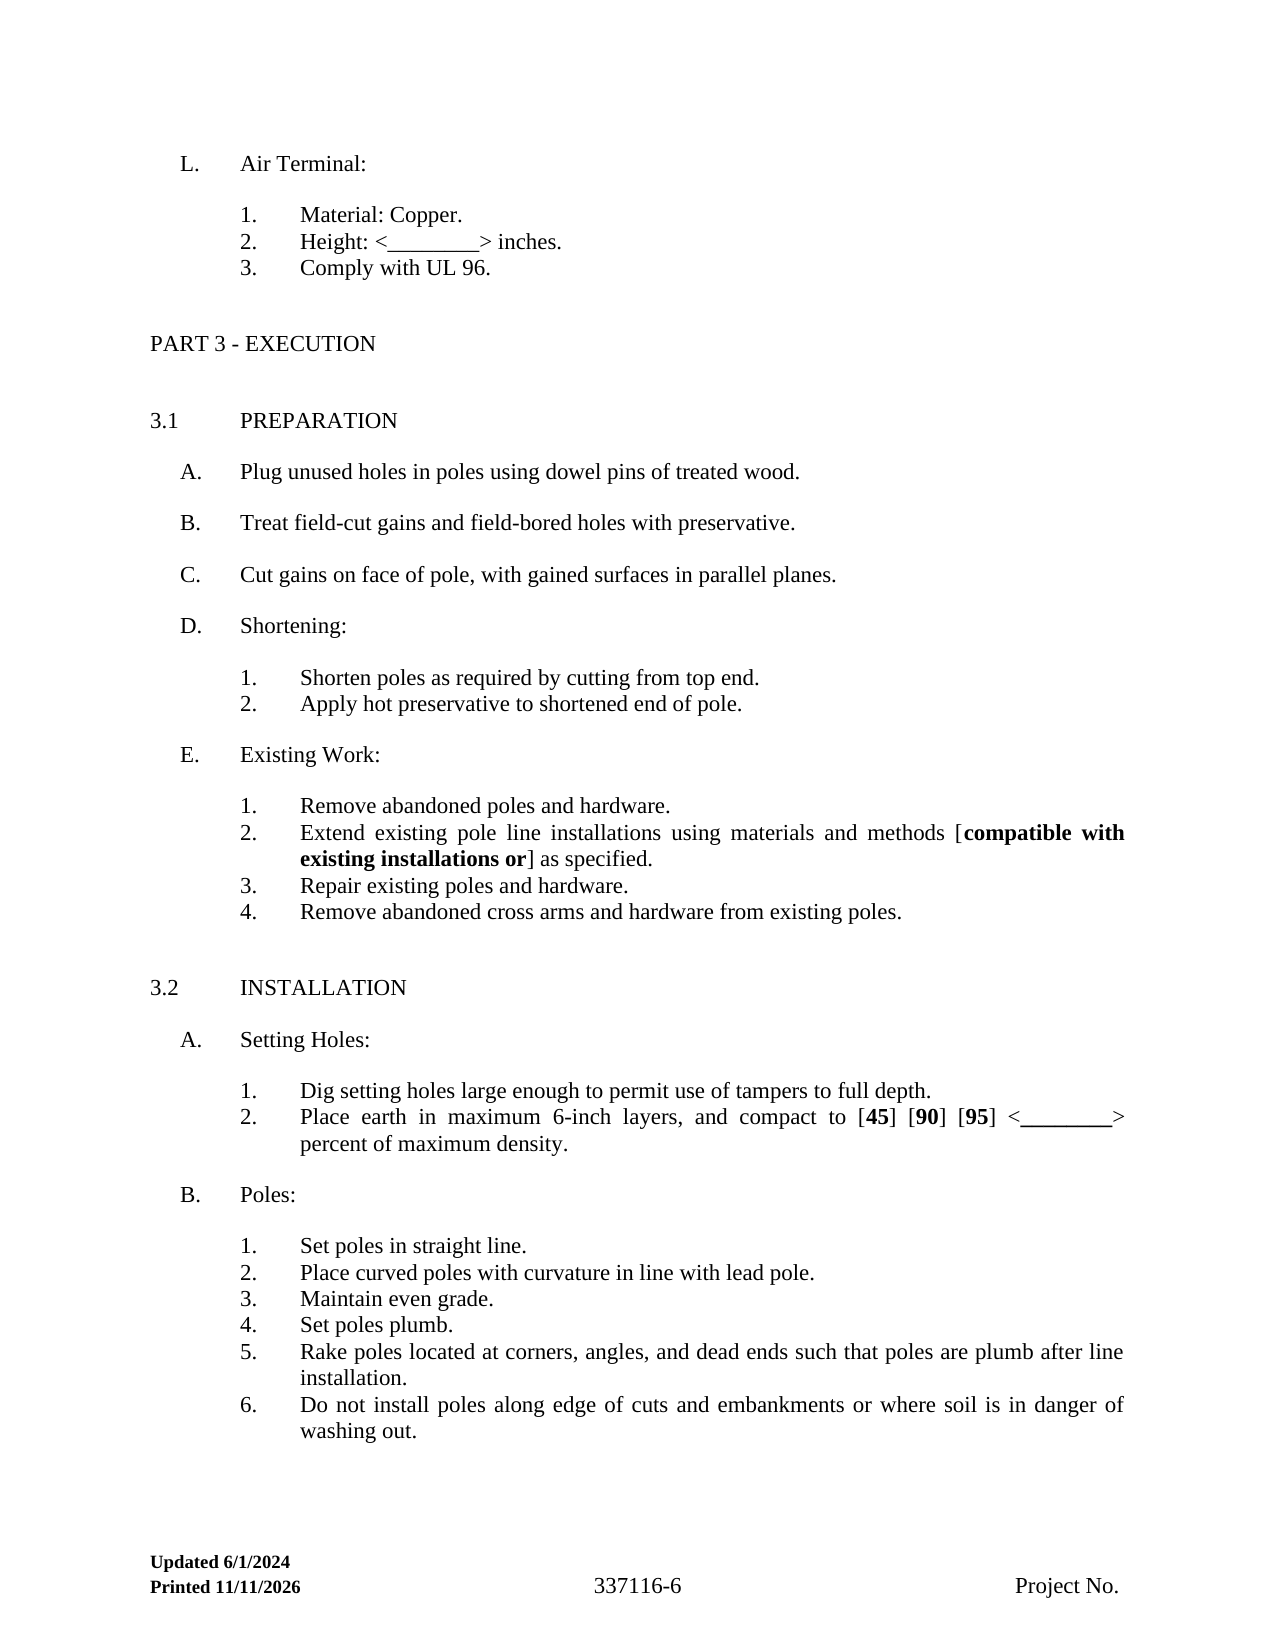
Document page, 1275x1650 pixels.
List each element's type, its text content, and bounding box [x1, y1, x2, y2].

text Comply with UL 96. [240, 254, 1125, 280]
text Existing Work: [180, 741, 1125, 768]
text Setting Holes: [180, 1026, 1125, 1052]
text Shorten poles as required by cutting from top end. [240, 663, 1125, 690]
text Plug unused holes in poles using dowel pins of treated wood. [180, 458, 1125, 484]
text Remove abandoned cross arms and hardware from existing poles. [240, 898, 1125, 924]
text Extend existing pole line installations using materials and methods [compatible with existing installations or] as specified. [240, 819, 1125, 872]
text INSTALLATION [150, 974, 1125, 1001]
text EXECUTION [150, 330, 1125, 357]
text Apply hot preservative to shortened end of pole. [240, 690, 1125, 716]
text Place curved poles with curvature in line with lead pole. [240, 1259, 1125, 1285]
text Do not install poles along edge of cuts and embankments or where soil is in danger of washing out. [240, 1391, 1125, 1443]
text PREPARATION [150, 407, 1125, 433]
text Place earth in maximum 6-inch layers, and compact to [45] [90] [95] <________> percent of maximum density. [240, 1103, 1125, 1156]
text Poles: [180, 1181, 1125, 1207]
text Height: <________> inches. [240, 228, 1125, 254]
text Maintain even grade. [240, 1285, 1125, 1312]
text Set poles in straight line. [240, 1232, 1125, 1259]
text Cut gains on face of pole, with gained surfaces in parallel planes. [180, 561, 1125, 587]
text Set poles plumb. [240, 1312, 1125, 1338]
text Rake poles located at corners, angles, and dead ends such that poles are plumb after line installation. [240, 1338, 1125, 1391]
text Shortening: [180, 612, 1125, 638]
text Repair existing poles and hardware. [240, 872, 1125, 898]
text Material: Copper. [240, 201, 1125, 228]
text Dig setting holes large enough to permit use of tampers to full depth. [240, 1077, 1125, 1103]
text Treat field-cut gains and field-bored holes with preservative. [180, 509, 1125, 536]
text Air Terminal: [180, 150, 1125, 176]
text Remove abandoned poles and hardware. [240, 793, 1125, 819]
